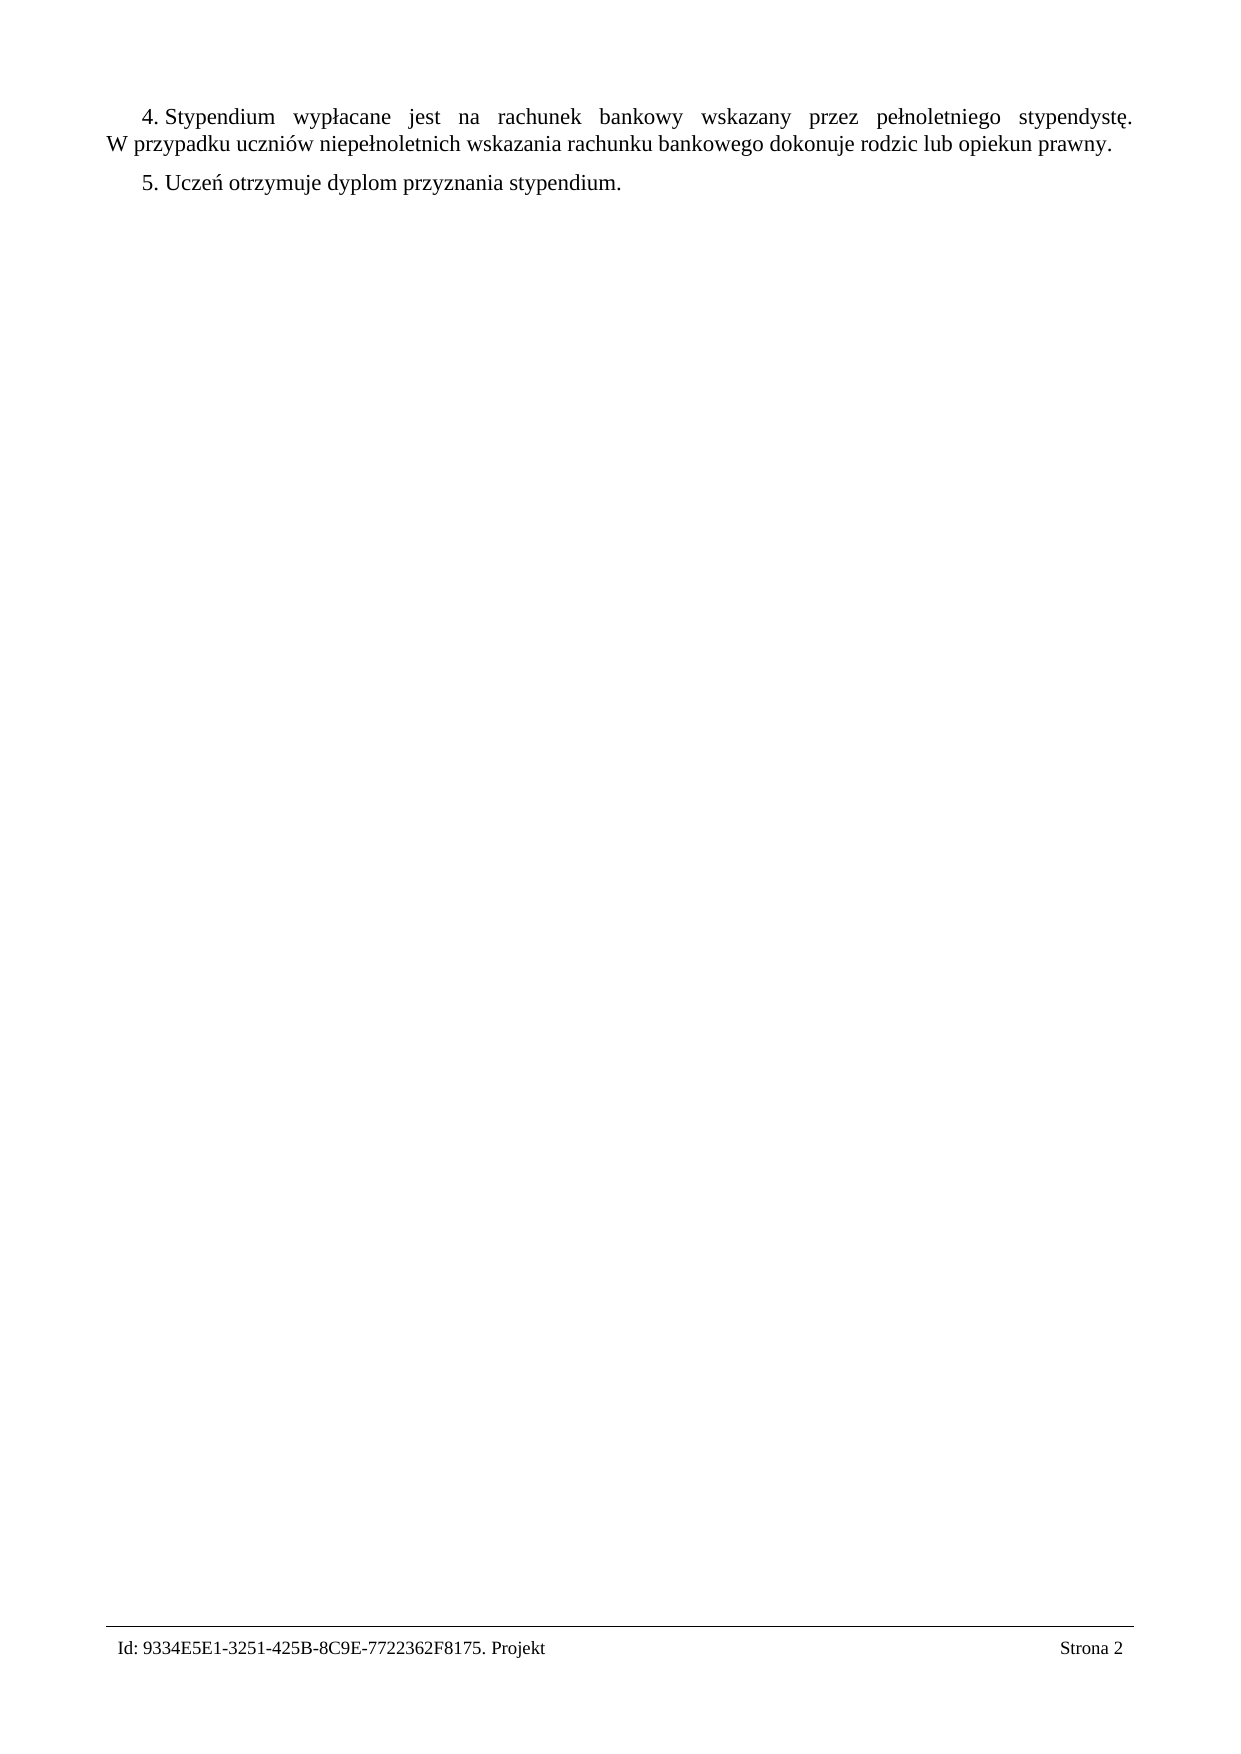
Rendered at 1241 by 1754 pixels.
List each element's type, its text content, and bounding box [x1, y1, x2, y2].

text 4. Stypendium wypłacane jest na rachunek bankowy wskazany przez pełnoletniego stypendystę. W przypadku uczniów niepełnoletnich wskazania rachunku bankowego dokonuje rodzic lub opiekun prawny. [106, 103, 1134, 156]
text 5. Uczeń otrzymuje dyplom przyznania stypendium. [106, 168, 1134, 221]
